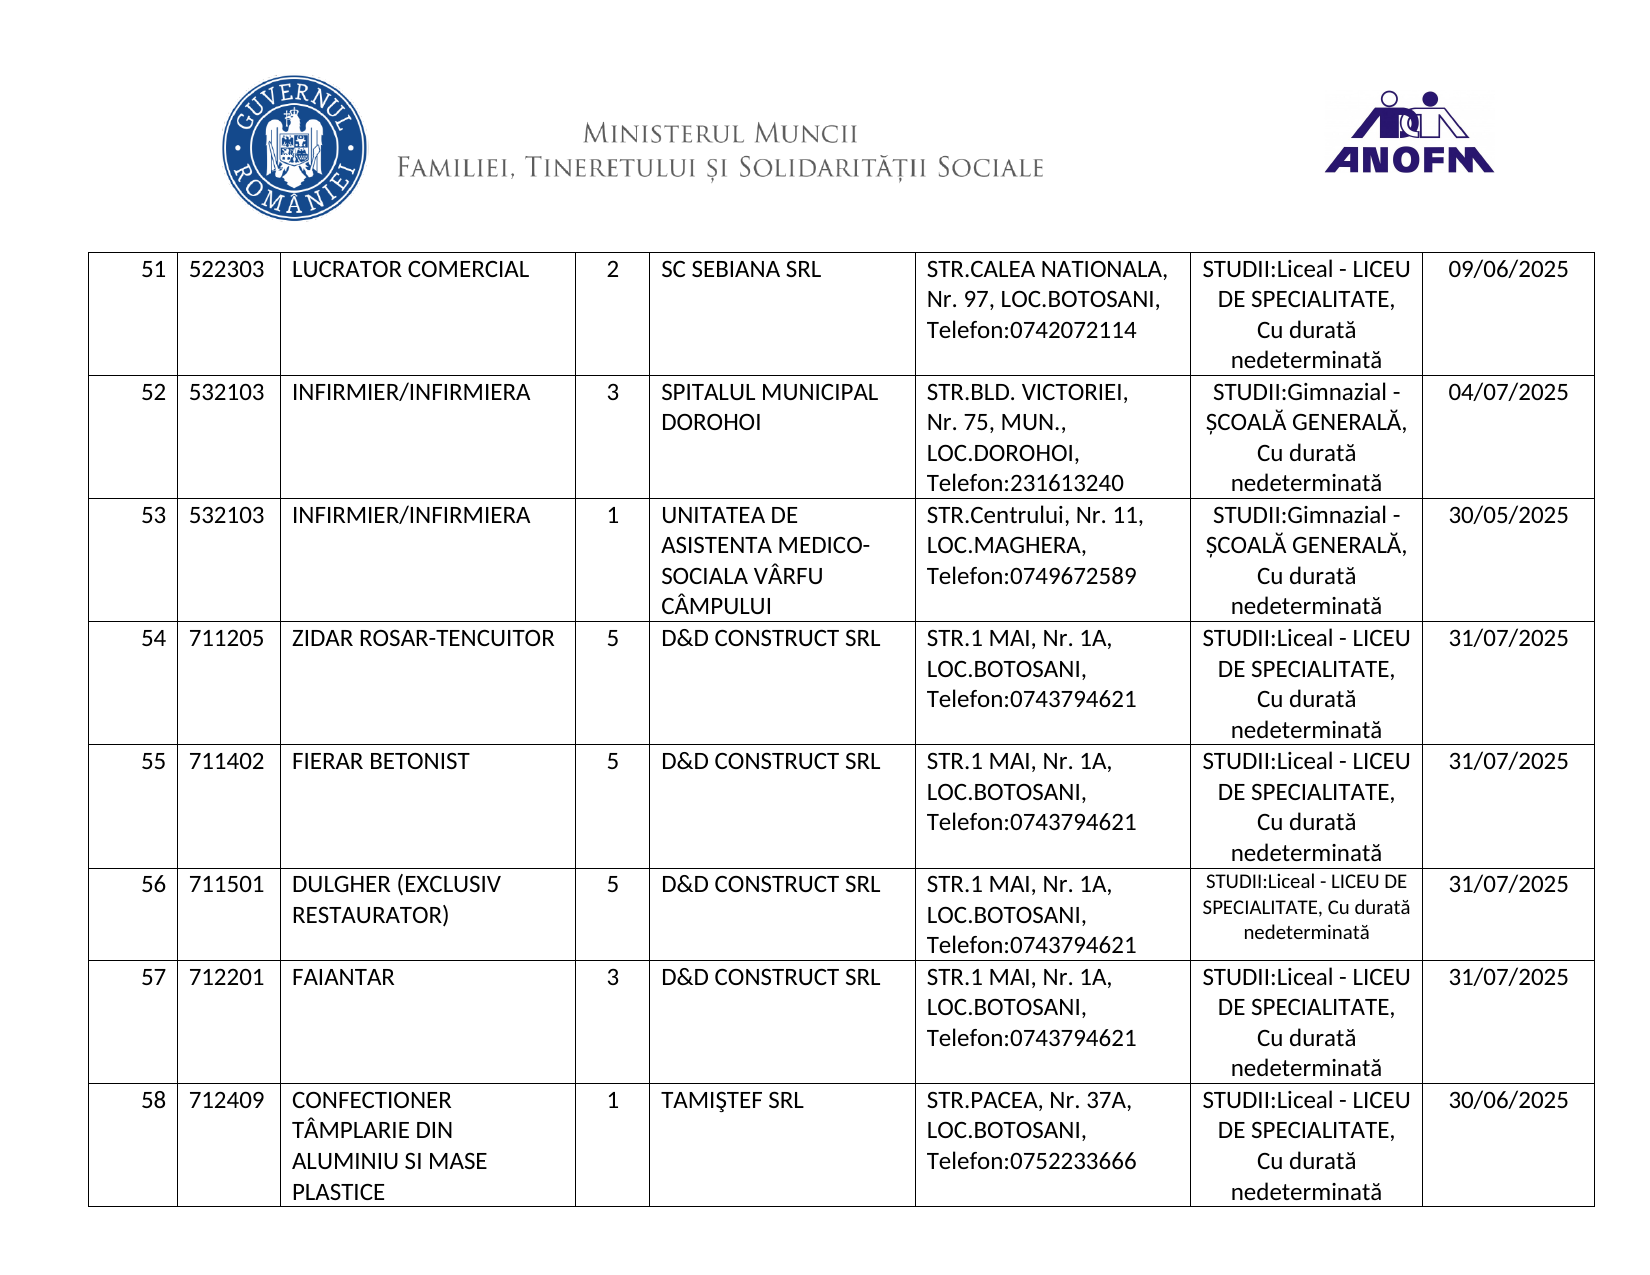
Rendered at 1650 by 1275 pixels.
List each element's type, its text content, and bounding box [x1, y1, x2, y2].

table_cell 522303 [178, 253, 280, 375]
table_cell SPITALUL MUNICIPAL DOROHOI [650, 376, 915, 498]
table_cell 532103 [178, 376, 280, 498]
table_cell SC SEBIANA SRL [650, 253, 915, 375]
table_cell 30/05/2025 [1423, 499, 1594, 621]
table_cell CONFECTIONER TÂMPLARIE DIN ALUMINIU SI MASE PLASTICE [281, 1084, 575, 1206]
table_cell STR.1 MAI, Nr. 1A, LOC.BOTOSANI, Telefon:0743794621 [916, 869, 1190, 960]
table_cell 5 [576, 622, 649, 744]
picture [221, 73, 1043, 222]
table_cell 1 [576, 499, 649, 621]
table_cell FIERAR BETONIST [281, 745, 575, 867]
table_cell D&D CONSTRUCT SRL [650, 961, 915, 1083]
picture [1324, 90, 1495, 173]
table_cell 51 [89, 253, 177, 375]
table_cell STUDII:Liceal - LICEU DE SPECIALITATE, Cu durată nedeterminată [1191, 253, 1422, 375]
table_cell STUDII:Liceal - LICEU DE SPECIALITATE, Cu durată nedeterminată [1191, 1084, 1422, 1206]
table_cell STUDII:Liceal - LICEU DE SPECIALITATE, Cu durată nedeterminată [1191, 745, 1422, 867]
table_cell 3 [576, 376, 649, 498]
table_cell D&D CONSTRUCT SRL [650, 869, 915, 960]
table_cell INFIRMIER/INFIRMIERA [281, 499, 575, 621]
table_cell D&D CONSTRUCT SRL [650, 622, 915, 744]
table_cell 52 [89, 376, 177, 498]
table_cell 31/07/2025 [1423, 622, 1594, 744]
table_cell 2 [576, 253, 649, 375]
table_cell STR.1 MAI, Nr. 1A, LOC.BOTOSANI, Telefon:0743794621 [916, 745, 1190, 867]
table_cell STR.PACEA, Nr. 37A, LOC.BOTOSANI, Telefon:0752233666 [916, 1084, 1190, 1206]
table_cell 58 [89, 1084, 177, 1206]
table_cell 5 [576, 869, 649, 960]
table_cell 711205 [178, 622, 280, 744]
table_cell D&D CONSTRUCT SRL [650, 745, 915, 867]
table_cell 09/06/2025 [1423, 253, 1594, 375]
table_cell 55 [89, 745, 177, 867]
table_cell 5 [576, 745, 649, 867]
table_cell 711402 [178, 745, 280, 867]
table_cell STR.1 MAI, Nr. 1A, LOC.BOTOSANI, Telefon:0743794621 [916, 622, 1190, 744]
table_cell 1 [576, 1084, 649, 1206]
table_cell ZIDAR ROSAR-TENCUITOR [281, 622, 575, 744]
table_cell UNITATEA DE ASISTENTA MEDICO-SOCIALA VÂRFU CÂMPULUI [650, 499, 915, 621]
table_cell STR.CALEA NATIONALA, Nr. 97, LOC.BOTOSANI, Telefon:0742072114 [916, 253, 1190, 375]
table_cell 711501 [178, 869, 280, 960]
table_cell DULGHER (EXCLUSIV RESTAURATOR) [281, 869, 575, 960]
table_cell 712409 [178, 1084, 280, 1206]
table_cell 31/07/2025 [1423, 869, 1594, 960]
table_cell STR.Centrului, Nr. 11, LOC.MAGHERA, Telefon:0749672589 [916, 499, 1190, 621]
table_cell 31/07/2025 [1423, 961, 1594, 1083]
table_cell LUCRATOR COMERCIAL [281, 253, 575, 375]
table_cell STUDII:Liceal - LICEU DE SPECIALITATE, Cu durată nedeterminată [1191, 961, 1422, 1083]
table_cell 31/07/2025 [1423, 745, 1594, 867]
table_cell 57 [89, 961, 177, 1083]
table_cell 53 [89, 499, 177, 621]
table_cell 30/06/2025 [1423, 1084, 1594, 1206]
table_cell STUDII:Liceal - LICEU DE SPECIALITATE, Cu durată nedeterminată [1191, 622, 1422, 744]
table_cell FAIANTAR [281, 961, 575, 1083]
table_cell 04/07/2025 [1423, 376, 1594, 498]
table_cell TAMIŞTEF SRL [650, 1084, 915, 1206]
table_cell 532103 [178, 499, 280, 621]
table_cell STUDII:Liceal - LICEU DE SPECIALITATE, Cu durată nedeterminată [1191, 869, 1422, 960]
table_cell 3 [576, 961, 649, 1083]
table_cell 712201 [178, 961, 280, 1083]
table_cell 54 [89, 622, 177, 744]
table_cell STUDII:Gimnazial - ȘCOALĂ GENERALĂ, Cu durată nedeterminată [1191, 376, 1422, 498]
table_cell 56 [89, 869, 177, 960]
table_cell INFIRMIER/INFIRMIERA [281, 376, 575, 498]
table_cell STR.BLD. VICTORIEI, Nr. 75, MUN., LOC.DOROHOI, Telefon:231613240 [916, 376, 1190, 498]
table_cell STR.1 MAI, Nr. 1A, LOC.BOTOSANI, Telefon:0743794621 [916, 961, 1190, 1083]
table_cell STUDII:Gimnazial - ȘCOALĂ GENERALĂ, Cu durată nedeterminată [1191, 499, 1422, 621]
